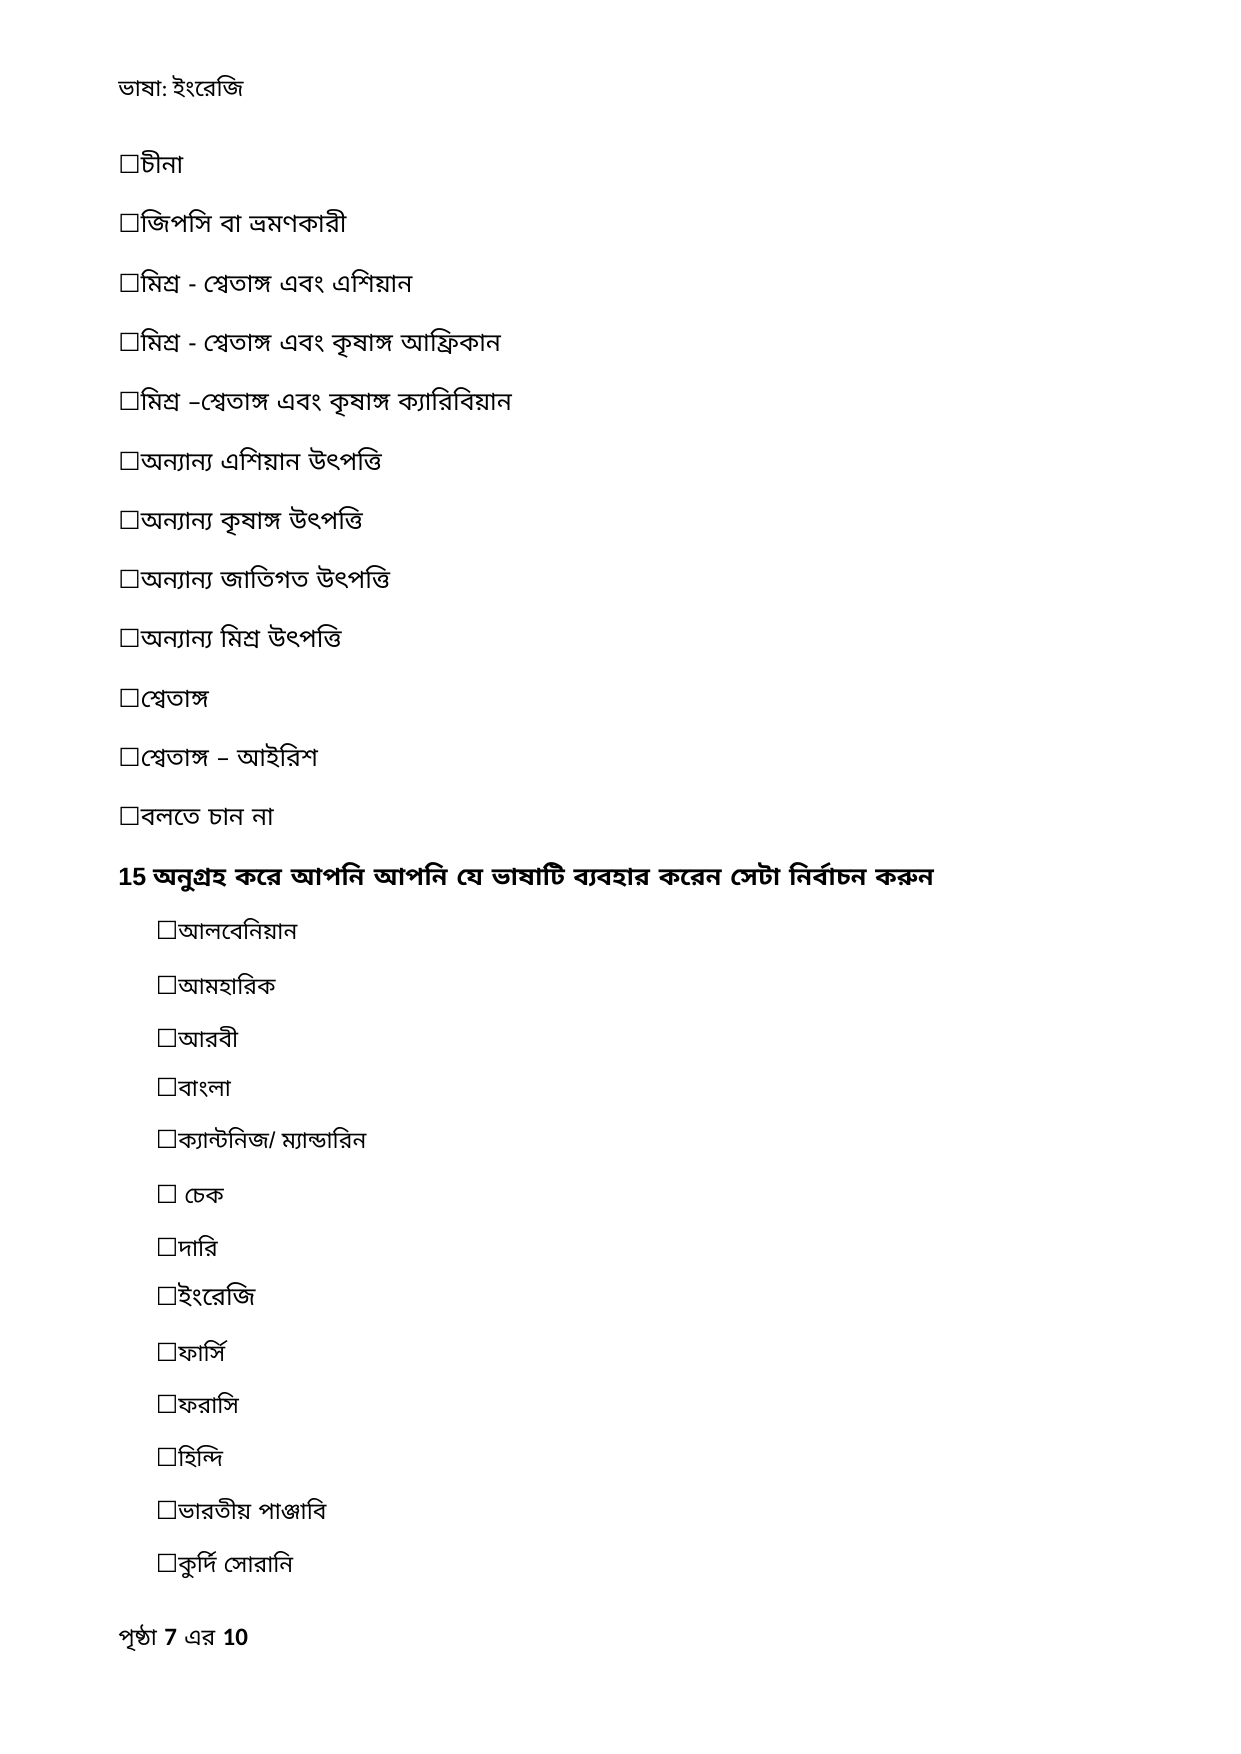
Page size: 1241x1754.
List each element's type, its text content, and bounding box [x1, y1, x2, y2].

text আমহারিক [156, 968, 1137, 1002]
text আলবেনিয়ান [156, 916, 1137, 949]
text মিশ্র –শ্বেতাঙ্গ এবং কৃষাঙ্গ ক্যারিবিয়ান [118, 387, 1137, 421]
text ক্যান্টনিজ/ ম্যান্ডারিন [156, 1125, 1137, 1158]
text অন্যান্য মিশ্র উৎপত্তি [118, 624, 1137, 658]
text জিপসি বা ভ্রমণকারী [118, 209, 1137, 243]
text চেক [156, 1177, 1137, 1211]
text বাংলা [156, 1073, 1137, 1107]
text অন্যান্য জাতিগত উৎপত্তি [118, 565, 1137, 599]
text অন্যান্য কৃষাঙ্গ উৎপত্তি [118, 506, 1137, 539]
text কুর্দি সোরানি [156, 1545, 1137, 1579]
text মিশ্র - শ্বেতাঙ্গ এবং এশিয়ান [118, 268, 1137, 302]
text অন্যান্য এশিয়ান উৎপত্তি [118, 447, 1137, 480]
text শ্বেতাঙ্গ – আইরিশ [118, 743, 1137, 777]
text হিন্দি [156, 1440, 1137, 1474]
text শ্বেতাঙ্গ [118, 684, 1137, 717]
text ফার্সি [156, 1334, 1137, 1368]
text দারি [156, 1230, 1137, 1264]
text ভারতীয় পাঞ্জাবি [156, 1493, 1137, 1527]
text মিশ্র - শ্বেতাঙ্গ এবং কৃষাঙ্গ আফ্রিকান [118, 328, 1137, 362]
text ইংরেজি [156, 1282, 1137, 1316]
text ফরাসি [156, 1387, 1137, 1421]
text আরবী [156, 1021, 1137, 1055]
text বলতে চান না [118, 802, 1137, 836]
text চীনা [118, 150, 1137, 183]
text 15 অনুগ্রহ করে আপনি আপনি যে ভাষাটি ব্যবহার করেন সেটা নির্বাচন করুন [118, 862, 1137, 891]
